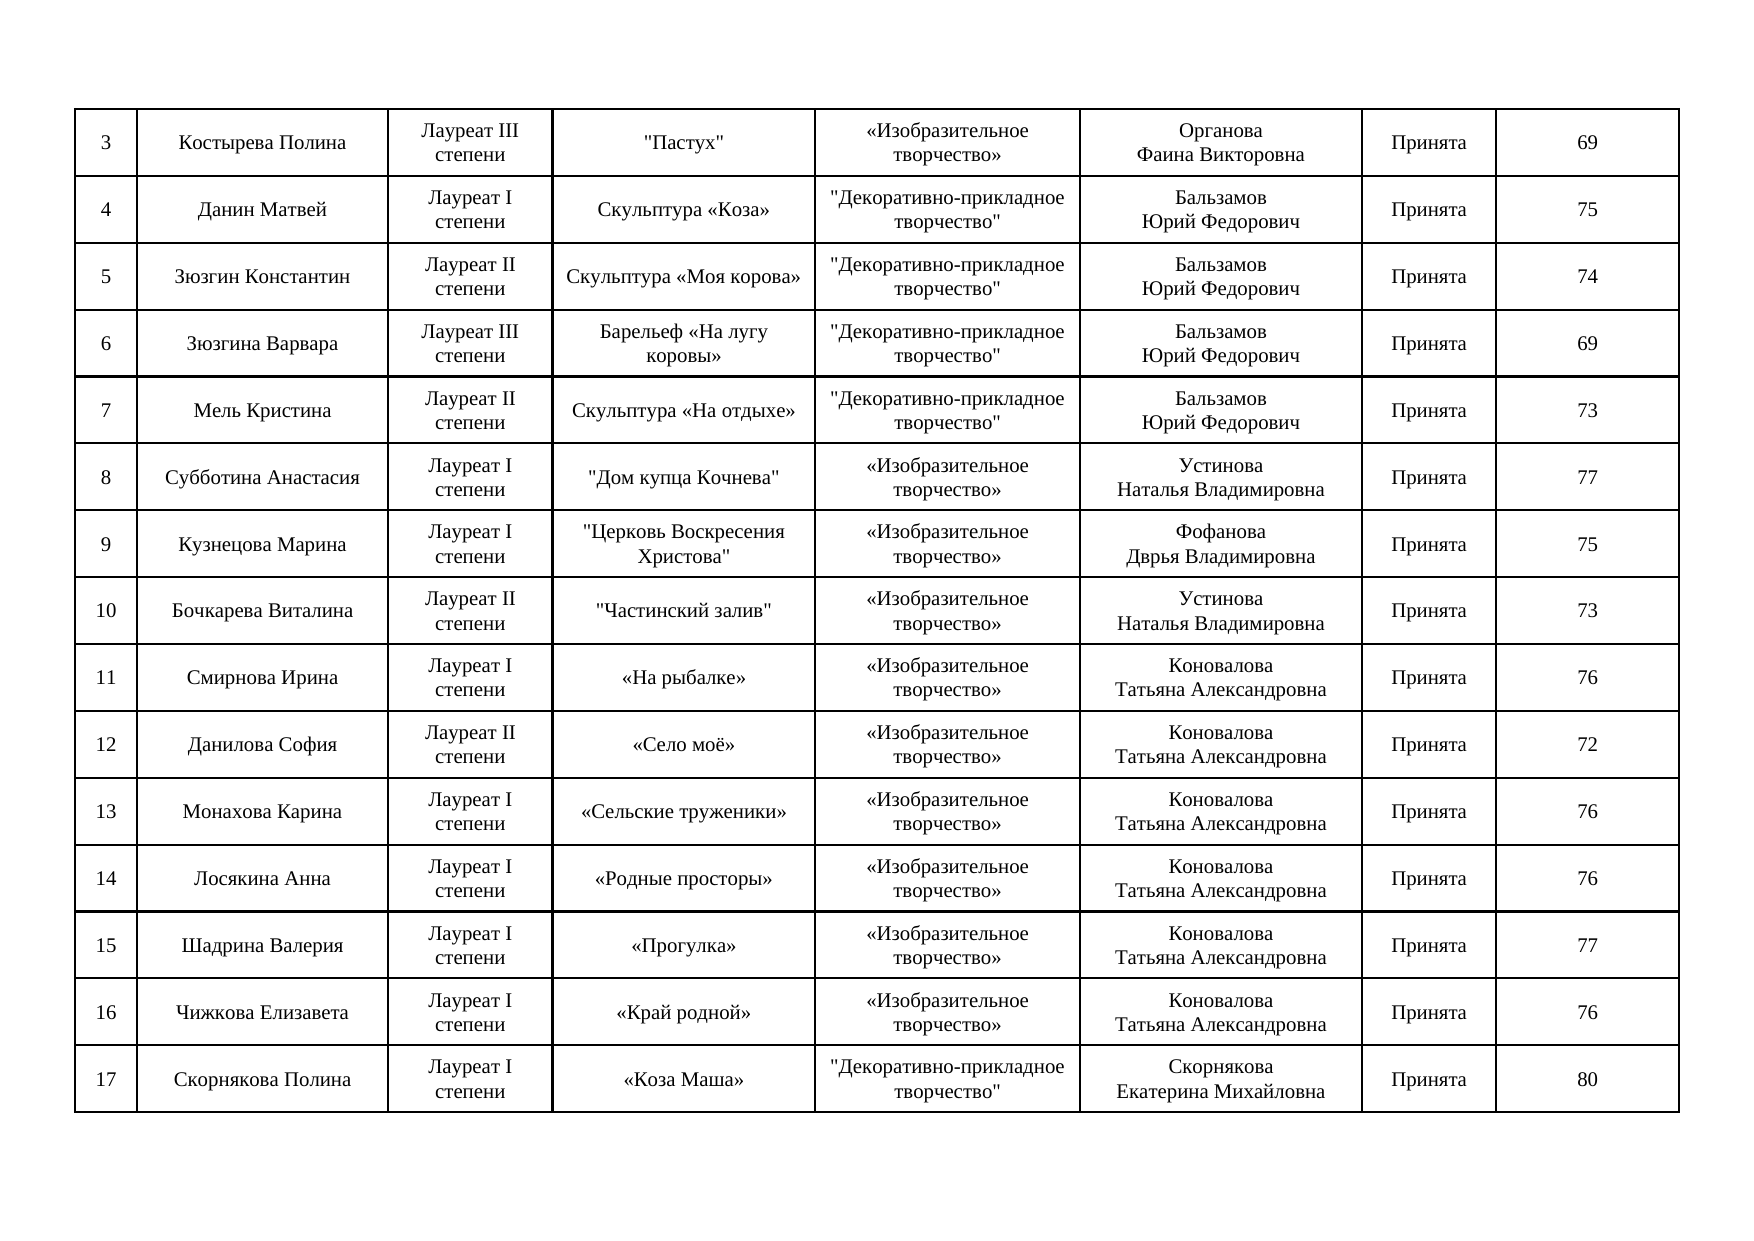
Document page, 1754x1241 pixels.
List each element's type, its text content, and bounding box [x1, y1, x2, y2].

table_cell "Декоративно-прикладное творчество" [816, 378, 1079, 442]
table_cell 14 [76, 846, 136, 910]
table_cell 76 [1497, 979, 1678, 1044]
table_cell Бальзамов Юрий Федорович [1081, 177, 1361, 242]
table_cell «На рыбалке» [554, 645, 814, 710]
table_cell Принята [1363, 311, 1495, 375]
table_cell 72 [1497, 712, 1678, 777]
table_cell Принята [1363, 444, 1495, 509]
table_cell 73 [1497, 378, 1678, 442]
table_cell Коновалова Татьяна Александровна [1081, 913, 1361, 977]
table_cell Коновалова Татьяна Александровна [1081, 712, 1361, 777]
table_cell Скульптура «Моя корова» [554, 244, 814, 308]
table_cell Принята [1363, 779, 1495, 843]
table_cell Принята [1363, 378, 1495, 442]
table_cell Кузнецова Марина [138, 511, 387, 576]
table_cell 76 [1497, 846, 1678, 910]
table_cell 11 [76, 645, 136, 710]
table_cell Скульптура «На отдыхе» [554, 378, 814, 442]
table_cell Лауреат II степени [389, 244, 551, 308]
table_cell Лауреат I степени [389, 779, 551, 843]
table_cell 9 [76, 511, 136, 576]
table_cell "Декоративно-прикладное творчество" [816, 177, 1079, 242]
table_cell 4 [76, 177, 136, 242]
table_cell 76 [1497, 779, 1678, 843]
table_cell Коновалова Татьяна Александровна [1081, 779, 1361, 843]
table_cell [1081, 110, 1361, 175]
table_cell "Декоративно-прикладное творчество" [816, 244, 1079, 308]
table_cell Лауреат I степени [389, 913, 551, 977]
table_cell 69 [1497, 311, 1678, 375]
table_cell «Изобразительное творчество» [816, 578, 1079, 643]
table_cell "Декоративно-прикладное творчество" [816, 1046, 1079, 1111]
table_cell 77 [1497, 444, 1678, 509]
table_cell Лауреат I степени [389, 846, 551, 910]
table_cell Зюзгина Варвара [138, 311, 387, 375]
table_cell Устинова Наталья Владимировна [1081, 578, 1361, 643]
table_cell Лауреат II степени [389, 712, 551, 777]
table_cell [816, 110, 1079, 175]
table_cell Принята [1363, 712, 1495, 777]
table_cell «Сельские труженики» [554, 779, 814, 843]
table_cell 73 [1497, 578, 1678, 643]
table_cell «Изобразительное творчество» [816, 846, 1079, 910]
table_cell 13 [76, 779, 136, 843]
table_cell Лауреат I степени [389, 1046, 551, 1111]
table_cell "Декоративно-прикладное творчество" [816, 311, 1079, 375]
table_cell 75 [1497, 511, 1678, 576]
table_cell Принята [1363, 511, 1495, 576]
table_cell Фофанова Дврья Владимировна [1081, 511, 1361, 576]
table_cell Коновалова Татьяна Александровна [1081, 846, 1361, 910]
table_cell Скорнякова Полина [138, 1046, 387, 1111]
table_cell Барельеф «На лугу коровы» [554, 311, 814, 375]
table_cell Лауреат I степени [389, 177, 551, 242]
table_cell 80 [1497, 1046, 1678, 1111]
table_cell Лауреат III степени [389, 110, 551, 175]
table_cell 77 [1497, 913, 1678, 977]
table_cell 16 [76, 979, 136, 1044]
table_cell «Край родной» [554, 979, 814, 1044]
table_cell Принята [1363, 913, 1495, 977]
table_cell Принята [1363, 1046, 1495, 1111]
table_cell "Пастух" [554, 110, 814, 175]
table_cell Лауреат I степени [389, 444, 551, 509]
table_cell Бочкарева Виталина [138, 578, 387, 643]
table_cell «Изобразительное творчество» [816, 645, 1079, 710]
table_cell Бальзамов Юрий Федорович [1081, 244, 1361, 308]
table_cell «Изобразительное творчество» [816, 779, 1079, 843]
table_cell Скульптура «Коза» [554, 177, 814, 242]
table_cell «Родные просторы» [554, 846, 814, 910]
table_cell Лауреат I степени [389, 511, 551, 576]
table_cell "Церковь Воскресения Христова" [554, 511, 814, 576]
table_cell Лауреат II степени [389, 578, 551, 643]
table_cell Смирнова Ирина [138, 645, 387, 710]
table_cell Принята [1363, 979, 1495, 1044]
table_cell Субботина Анастасия [138, 444, 387, 509]
table_cell "Дом купца Кочнева" [554, 444, 814, 509]
table_cell «Коза Маша» [554, 1046, 814, 1111]
table_cell Лауреат I степени [389, 645, 551, 710]
table_cell Принята [1363, 110, 1495, 175]
table_cell «Изобразительное творчество» [816, 444, 1079, 509]
table_cell 7 [76, 378, 136, 442]
table_cell 12 [76, 712, 136, 777]
table_cell Лауреат II степени [389, 378, 551, 442]
table_cell Принята [1363, 645, 1495, 710]
table_cell «Прогулка» [554, 913, 814, 977]
table_cell «Изобразительное творчество» [816, 913, 1079, 977]
table_cell Коновалова Татьяна Александровна [1081, 645, 1361, 710]
table_cell Мель Кристина [138, 378, 387, 442]
table_cell Лосякина Анна [138, 846, 387, 910]
table_cell 15 [76, 913, 136, 977]
table_cell «Изобразительное творчество» [816, 979, 1079, 1044]
table_cell Принята [1363, 846, 1495, 910]
table_cell 75 [1497, 177, 1678, 242]
table_cell 74 [1497, 244, 1678, 308]
table_cell «Изобразительное творчество» [816, 712, 1079, 777]
table_cell «Село моё» [554, 712, 814, 777]
table_cell Данин Матвей [138, 177, 387, 242]
table_cell 5 [76, 244, 136, 308]
table_cell 76 [1497, 645, 1678, 710]
table_cell "Частинский залив" [554, 578, 814, 643]
table_cell Коновалова Татьяна Александровна [1081, 979, 1361, 1044]
table_cell Монахова Карина [138, 779, 387, 843]
table_cell «Изобразительное творчество» [816, 511, 1079, 576]
table_cell Чижкова Елизавета [138, 979, 387, 1044]
table_cell Данилова София [138, 712, 387, 777]
table_cell 3 [76, 110, 136, 175]
table_cell 8 [76, 444, 136, 509]
table_cell Принята [1363, 244, 1495, 308]
table_cell Лауреат I степени [389, 979, 551, 1044]
table_cell 6 [76, 311, 136, 375]
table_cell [1081, 1046, 1361, 1111]
table_cell Принята [1363, 578, 1495, 643]
table_cell Бальзамов Юрий Федорович [1081, 378, 1361, 442]
table_cell Принята [1363, 177, 1495, 242]
table_cell Костырева Полина [138, 110, 387, 175]
table_cell Бальзамов Юрий Федорович [1081, 311, 1361, 375]
table_cell Устинова Наталья Владимировна [1081, 444, 1361, 509]
table_cell 69 [1497, 110, 1678, 175]
table_cell 17 [76, 1046, 136, 1111]
table_cell Шадрина Валерия [138, 913, 387, 977]
table_cell Лауреат III степени [389, 311, 551, 375]
table_cell 10 [76, 578, 136, 643]
table_cell Зюзгин Константин [138, 244, 387, 308]
